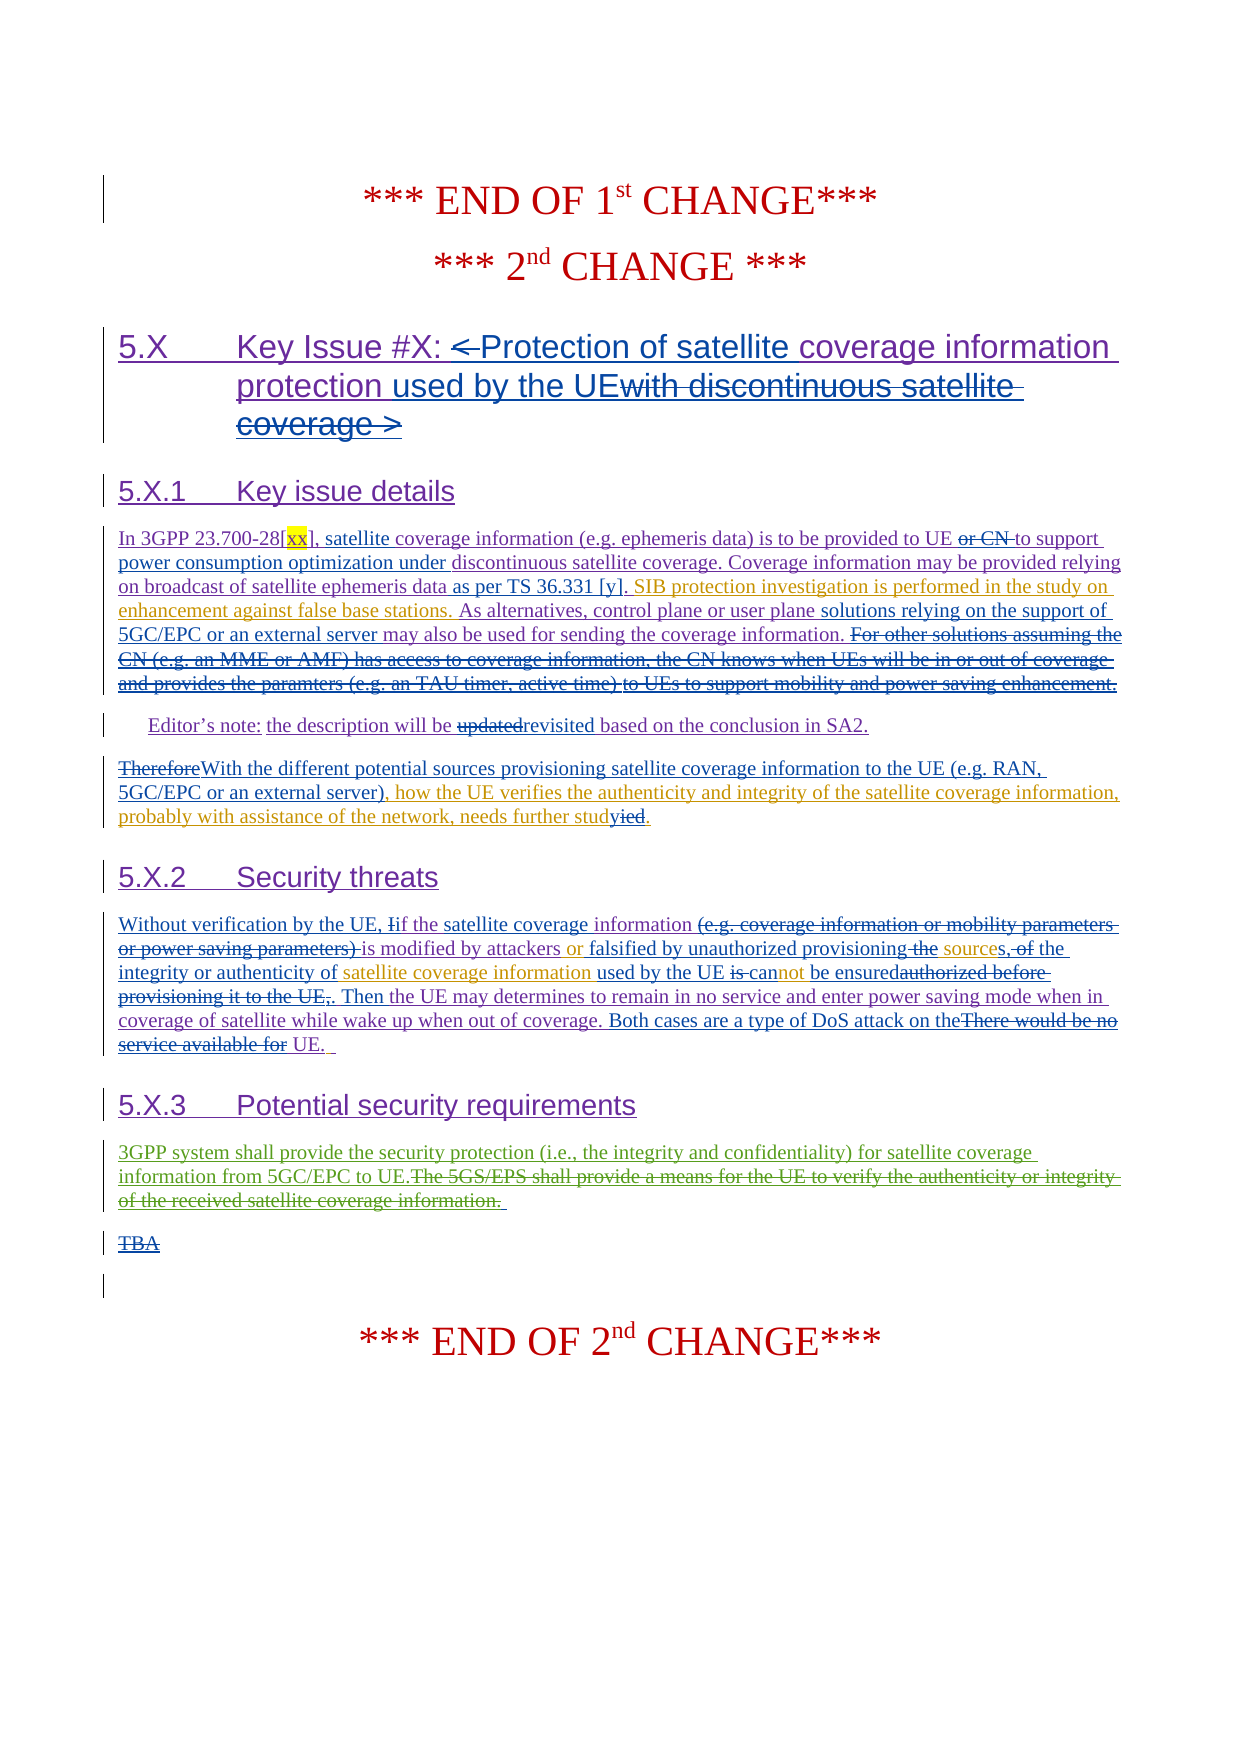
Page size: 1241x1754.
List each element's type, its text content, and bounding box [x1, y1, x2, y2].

text *** END OF 1st CHANGE*** [118, 175, 1122, 223]
text *** 2nd CHANGE *** [118, 242, 1122, 290]
text *** END OF 2nd CHANGE*** [118, 1316, 1122, 1364]
